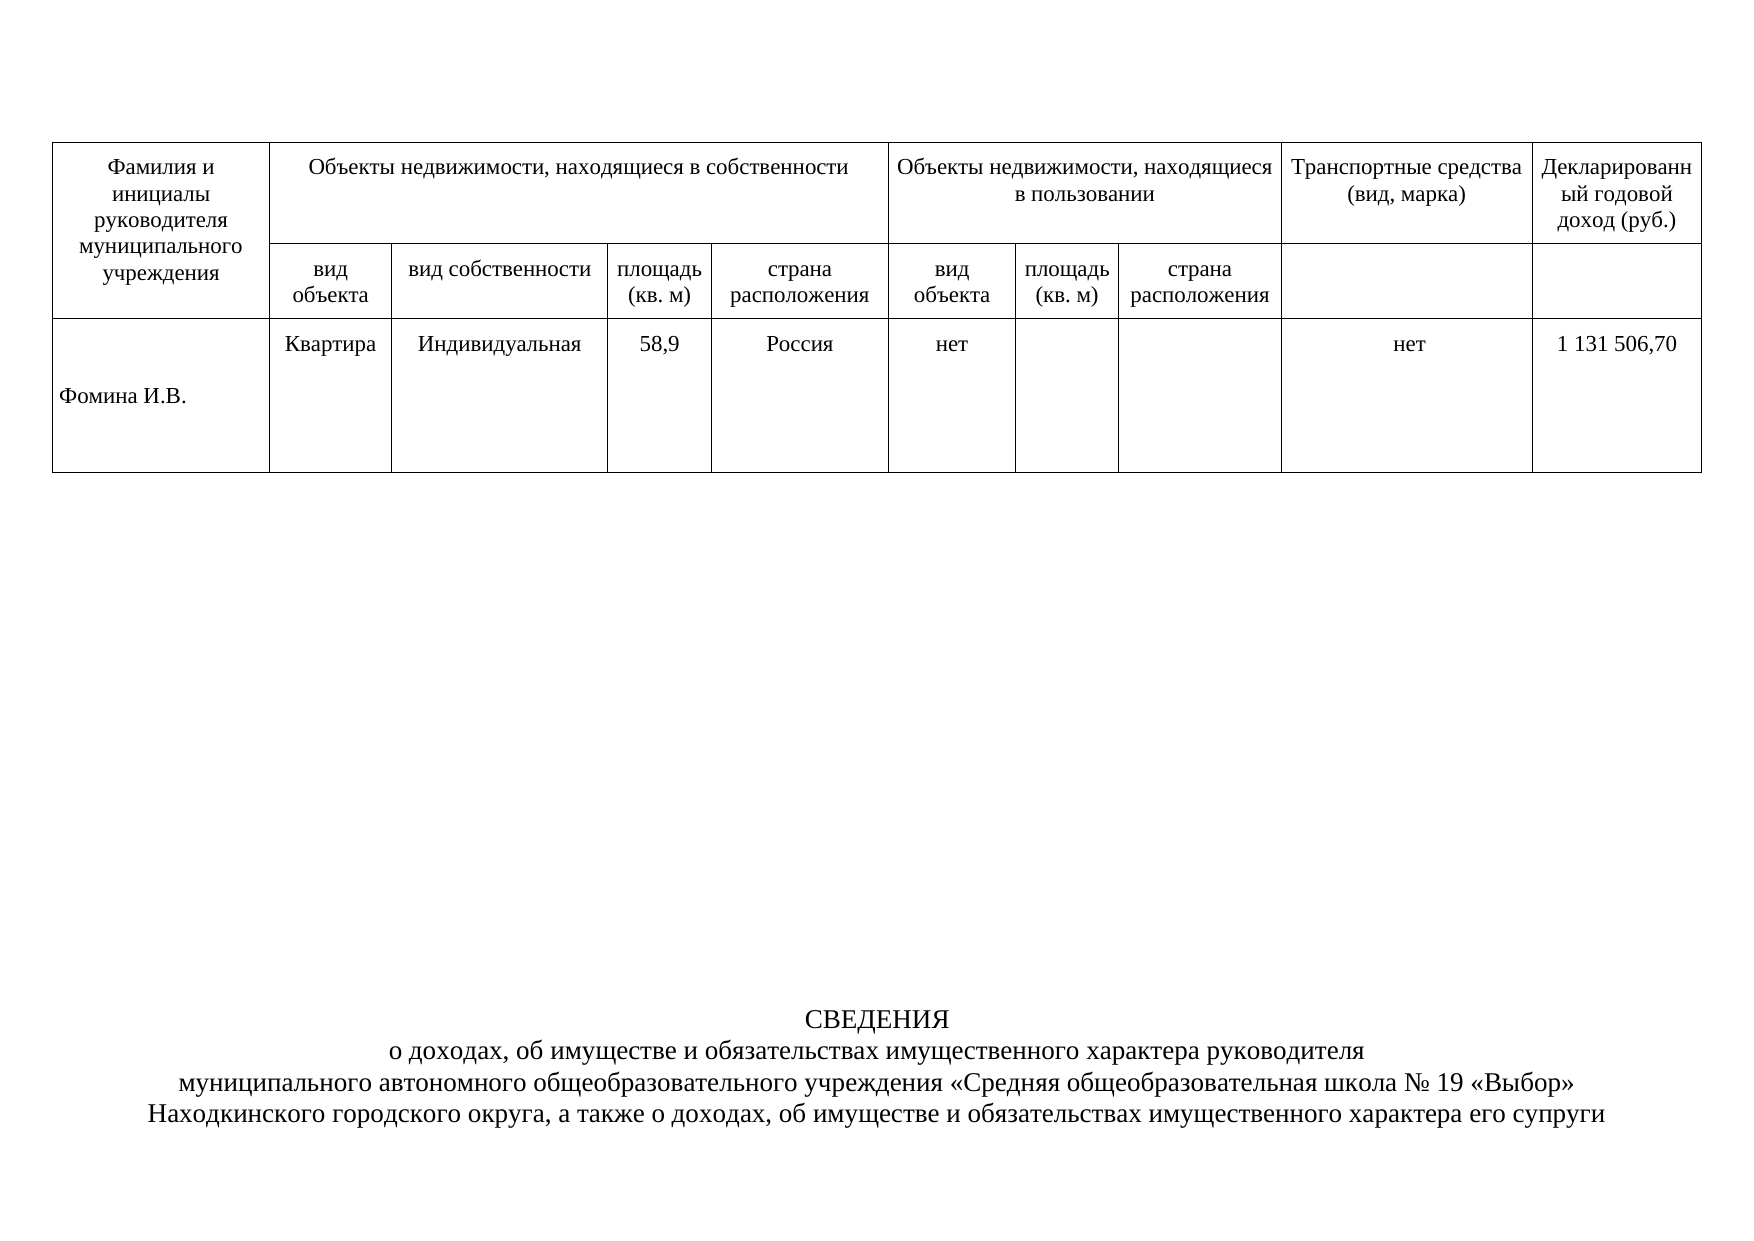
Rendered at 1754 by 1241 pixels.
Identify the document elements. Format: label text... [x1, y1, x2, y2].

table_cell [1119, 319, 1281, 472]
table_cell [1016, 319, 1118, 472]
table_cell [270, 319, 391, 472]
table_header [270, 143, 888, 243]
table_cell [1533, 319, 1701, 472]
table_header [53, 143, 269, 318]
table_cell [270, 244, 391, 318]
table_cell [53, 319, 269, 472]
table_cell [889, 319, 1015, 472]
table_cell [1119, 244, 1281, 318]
text СВЕДЕНИЯ [118, 1003, 1636, 1034]
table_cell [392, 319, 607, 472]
text о доходах, об имуществе и обязательствах имущественного характера руководителя [118, 1034, 1636, 1066]
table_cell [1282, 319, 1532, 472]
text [118, 1066, 1636, 1128]
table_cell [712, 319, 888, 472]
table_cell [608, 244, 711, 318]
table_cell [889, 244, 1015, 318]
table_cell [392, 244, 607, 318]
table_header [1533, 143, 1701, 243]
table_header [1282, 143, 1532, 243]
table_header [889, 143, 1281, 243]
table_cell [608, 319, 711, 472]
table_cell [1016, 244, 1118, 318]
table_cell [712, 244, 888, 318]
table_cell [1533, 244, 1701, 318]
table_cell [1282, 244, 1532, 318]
